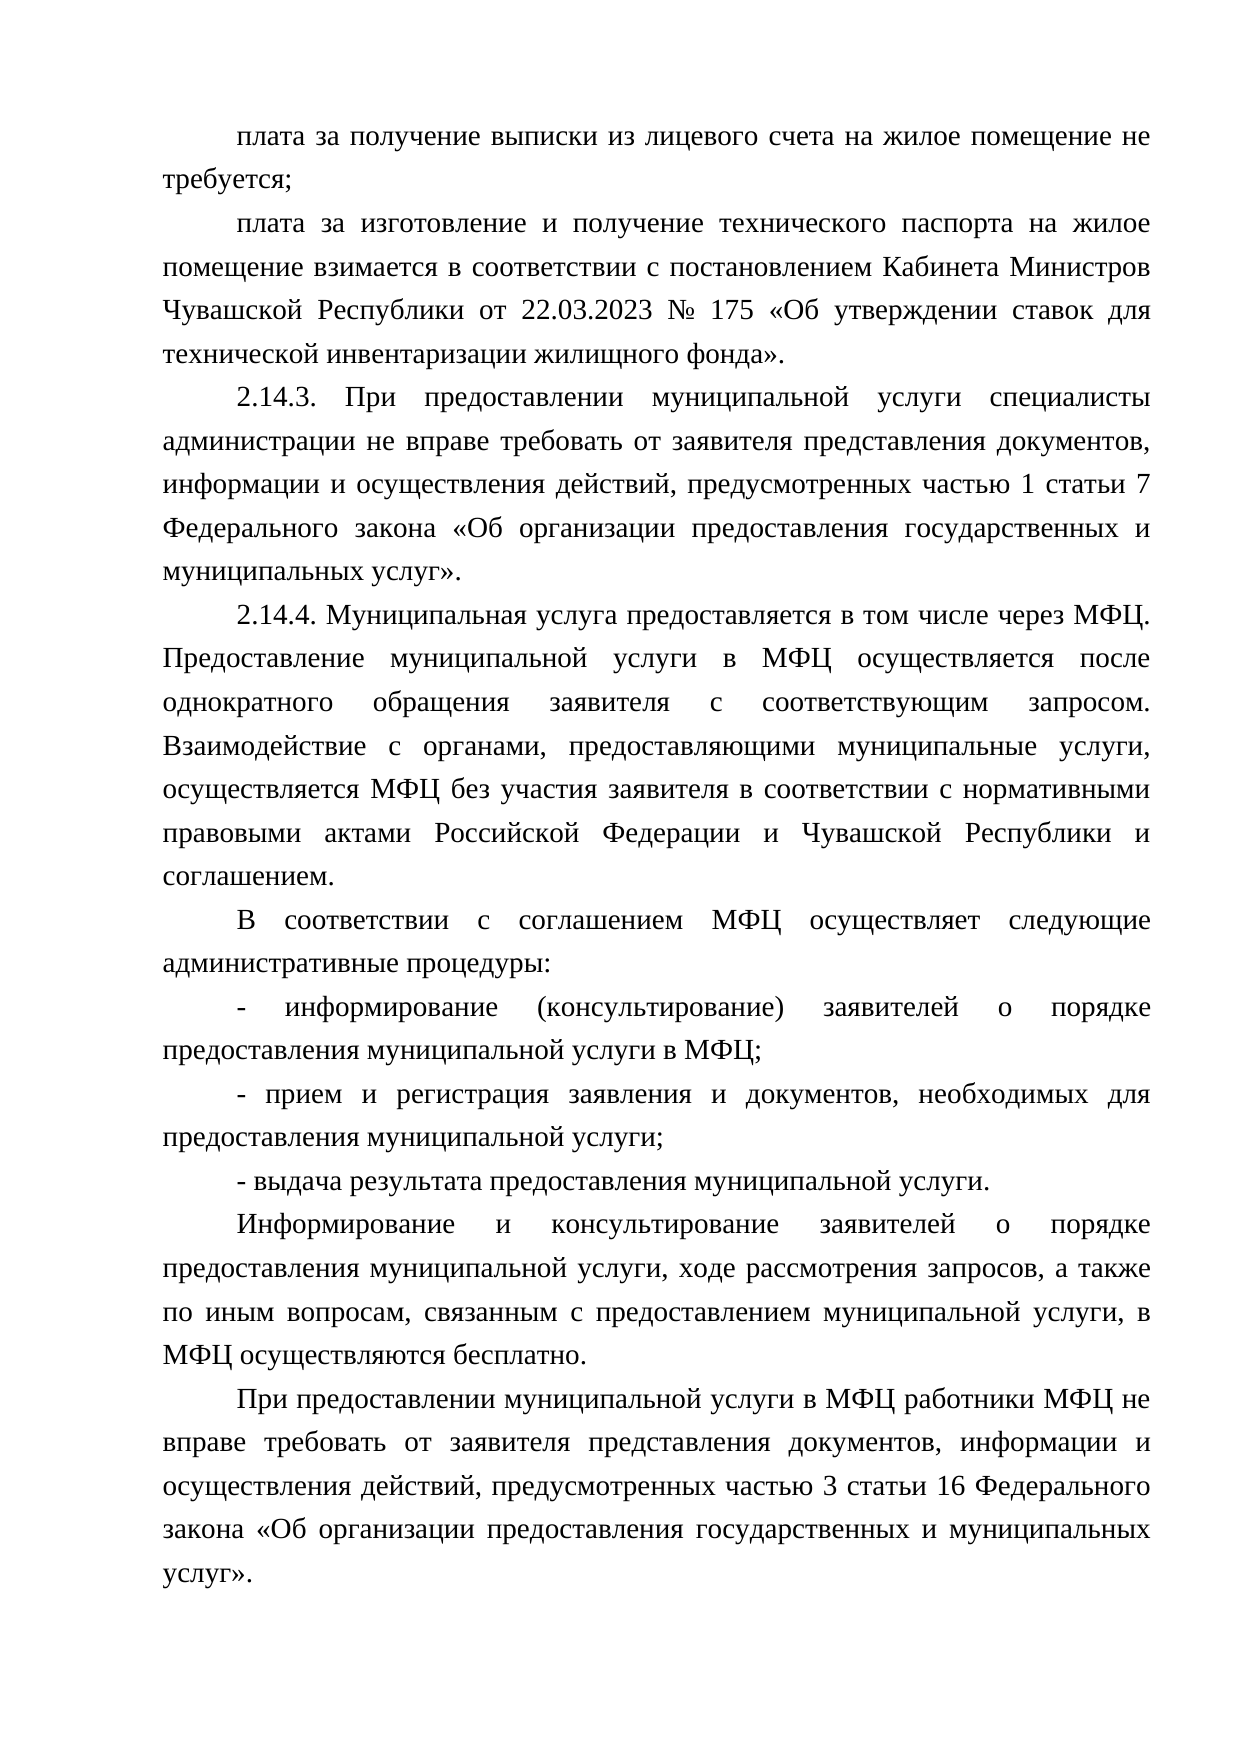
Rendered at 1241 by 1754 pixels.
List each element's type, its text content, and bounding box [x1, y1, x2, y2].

text - прием и регистрация заявления и документов, необходимых для предоставления муниципальной услуги; [162, 1076, 1152, 1153]
text В соответствии с соглашением МФЦ осуществляет следующие административные процедуры: [162, 902, 1152, 979]
text 2.14.3. При предоставлении муниципальной услуги специалисты администрации не вправе требовать от заявителя представления документов, информации и осуществления действий, предусмотренных частью 1 статьи 7 Федерального закона «Об организации предоставления государственных и муниципальных услуг». [162, 379, 1152, 587]
text При предоставлении муниципальной услуги в МФЦ работники МФЦ не вправе требовать от заявителя представления документов, информации и осуществления действий, предусмотренных частью 3 статьи 16 Федерального закона «Об организации предоставления государственных и муниципальных услуг». [162, 1381, 1152, 1588]
text плата за изготовление и получение технического паспорта на жилое помещение взимается в соответствии с постановлением Кабинета Министров Чувашской Республики от 22.03.2023 № 175 «Об утверждении ставок для технической инвентаризации жилищного фонда». [162, 205, 1152, 369]
text плата за получение выписки из лицевого счета на жилое помещение не требуется; [162, 118, 1152, 195]
text 2.14.4. Муниципальная услуга предоставляется в том числе через МФЦ. Предоставление муниципальной услуги в МФЦ осуществляется после однократного обращения заявителя с соответствующим запросом. Взаимодействие с органами, предоставляющими муниципальные услуги, осуществляется МФЦ без участия заявителя в соответствии с нормативными правовыми актами Российской Федерации и Чувашской Республики и соглашением. [162, 597, 1152, 892]
text Информирование и консультирование заявителей о порядке предоставления муниципальной услуги, ходе рассмотрения запросов, а также по иным вопросам, связанным с предоставлением муниципальной услуги, в МФЦ осуществляются бесплатно. [162, 1207, 1152, 1371]
text - выдача результата предоставления муниципальной услуги. [162, 1163, 1152, 1197]
text - информирование (консультирование) заявителей о порядке предоставления муниципальной услуги в МФЦ; [162, 989, 1152, 1066]
